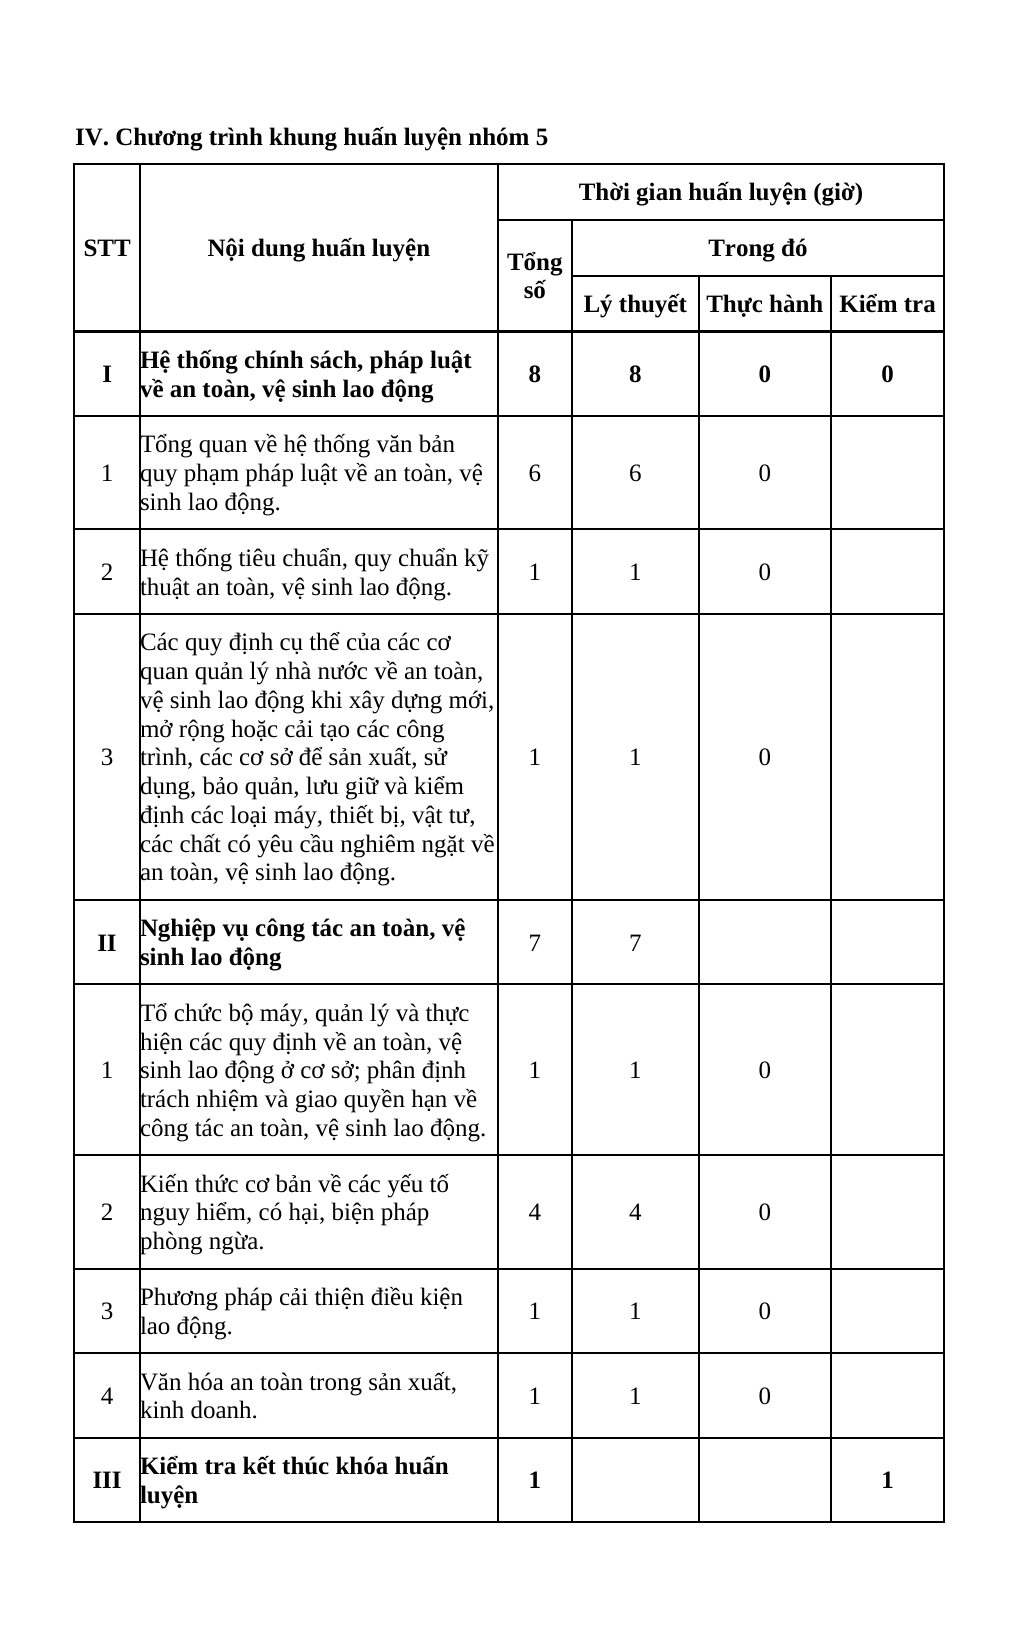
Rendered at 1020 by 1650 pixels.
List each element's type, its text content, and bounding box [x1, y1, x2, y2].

table_cell 1 [499, 1439, 571, 1521]
table_cell 2 [75, 1156, 139, 1267]
table_cell 1 [573, 1354, 698, 1437]
table_cell Tổ chức bộ máy, quản lý và thực hiện các quy định về an toàn, vệ sinh lao động ở cơ sở; phân định trách nhiệm và giao quyền hạn về công tác an toàn, vệ sinh lao động. [141, 985, 497, 1154]
table_cell 1 [499, 985, 571, 1154]
table_cell 1 [573, 615, 698, 899]
table_cell [832, 530, 943, 613]
table_cell [832, 1354, 943, 1437]
table_cell [832, 1156, 943, 1267]
table_cell Phương pháp cải thiện điều kiện lao động. [141, 1270, 497, 1352]
table_cell 1 [499, 615, 571, 899]
table_cell 4 [573, 1156, 698, 1267]
table_cell Kiểm tra kết thúc khóa huấn luyện [141, 1439, 497, 1521]
table_cell 3 [75, 1270, 139, 1352]
table_cell 6 [499, 417, 571, 528]
table_cell 1 [499, 1270, 571, 1352]
table_cell 0 [700, 1354, 830, 1437]
table_cell 1 [75, 417, 139, 528]
table_cell II [75, 901, 139, 983]
table_cell III [75, 1439, 139, 1521]
table_cell Tổng số [499, 221, 571, 330]
table_cell 4 [75, 1354, 139, 1437]
table_cell [573, 1439, 698, 1521]
table_cell 7 [499, 901, 571, 983]
table_cell 0 [700, 333, 830, 415]
table_header Nội dung huấn luyện [141, 165, 497, 330]
table_cell [832, 615, 943, 899]
table_cell 1 [75, 985, 139, 1154]
text IV. Chương trình khung huấn luyện nhóm 5 [75, 122, 945, 150]
table_cell Các quy định cụ thể của các cơ quan quản lý nhà nước về an toàn, vệ sinh lao động khi xây dựng mới, mở rộng hoặc cải tạo các công trình, các cơ sở để sản xuất, sử dụng, bảo quản, lưu giữ và kiểm định các loại máy, thiết bị, vật tư, các chất có yêu cầu nghiêm ngặt về an toàn, vệ sinh lao động. [141, 615, 497, 899]
table_cell [832, 417, 943, 528]
table_cell 2 [75, 530, 139, 613]
table_cell 0 [700, 985, 830, 1154]
table_cell Kiểm tra [832, 277, 943, 330]
table_cell 0 [700, 417, 830, 528]
table_cell Hệ thống tiêu chuẩn, quy chuẩn kỹ thuật an toàn, vệ sinh lao động. [141, 530, 497, 613]
table_cell 1 [573, 1270, 698, 1352]
table_cell 4 [499, 1156, 571, 1267]
table_cell 7 [573, 901, 698, 983]
table_cell 1 [832, 1439, 943, 1521]
table_cell Lý thuyết [573, 277, 698, 330]
table_cell 1 [573, 530, 698, 613]
table_cell 3 [75, 615, 139, 899]
table_cell 8 [573, 333, 698, 415]
table_cell Hệ thống chính sách, pháp luật về an toàn, vệ sinh lao động [141, 333, 497, 415]
table_cell [832, 985, 943, 1154]
table_cell 1 [499, 1354, 571, 1437]
table_cell 0 [700, 530, 830, 613]
table_cell 6 [573, 417, 698, 528]
table_cell 0 [700, 1270, 830, 1352]
table_cell Trong đó [573, 221, 943, 274]
table_cell 0 [832, 333, 943, 415]
table_cell [832, 901, 943, 983]
table_cell [700, 1439, 830, 1521]
table_header Thời gian huấn luyện (giờ) [499, 165, 943, 219]
table_cell I [75, 333, 139, 415]
table_cell 1 [499, 530, 571, 613]
table_cell 0 [700, 615, 830, 899]
table_cell Thực hành [700, 277, 830, 330]
table_cell Kiến thức cơ bản về các yếu tố nguy hiểm, có hại, biện pháp phòng ngừa. [141, 1156, 497, 1267]
table_cell [832, 1270, 943, 1352]
table_cell [700, 901, 830, 983]
table_cell Nghiệp vụ công tác an toàn, vệ sinh lao động [141, 901, 497, 983]
table_header STT [75, 165, 139, 330]
table_cell 0 [700, 1156, 830, 1267]
table_cell 1 [573, 985, 698, 1154]
table_cell Tổng quan về hệ thống văn bản quy phạm pháp luật về an toàn, vệ sinh lao động. [141, 417, 497, 528]
table_cell Văn hóa an toàn trong sản xuất, kinh doanh. [141, 1354, 497, 1437]
table_cell 8 [499, 333, 571, 415]
